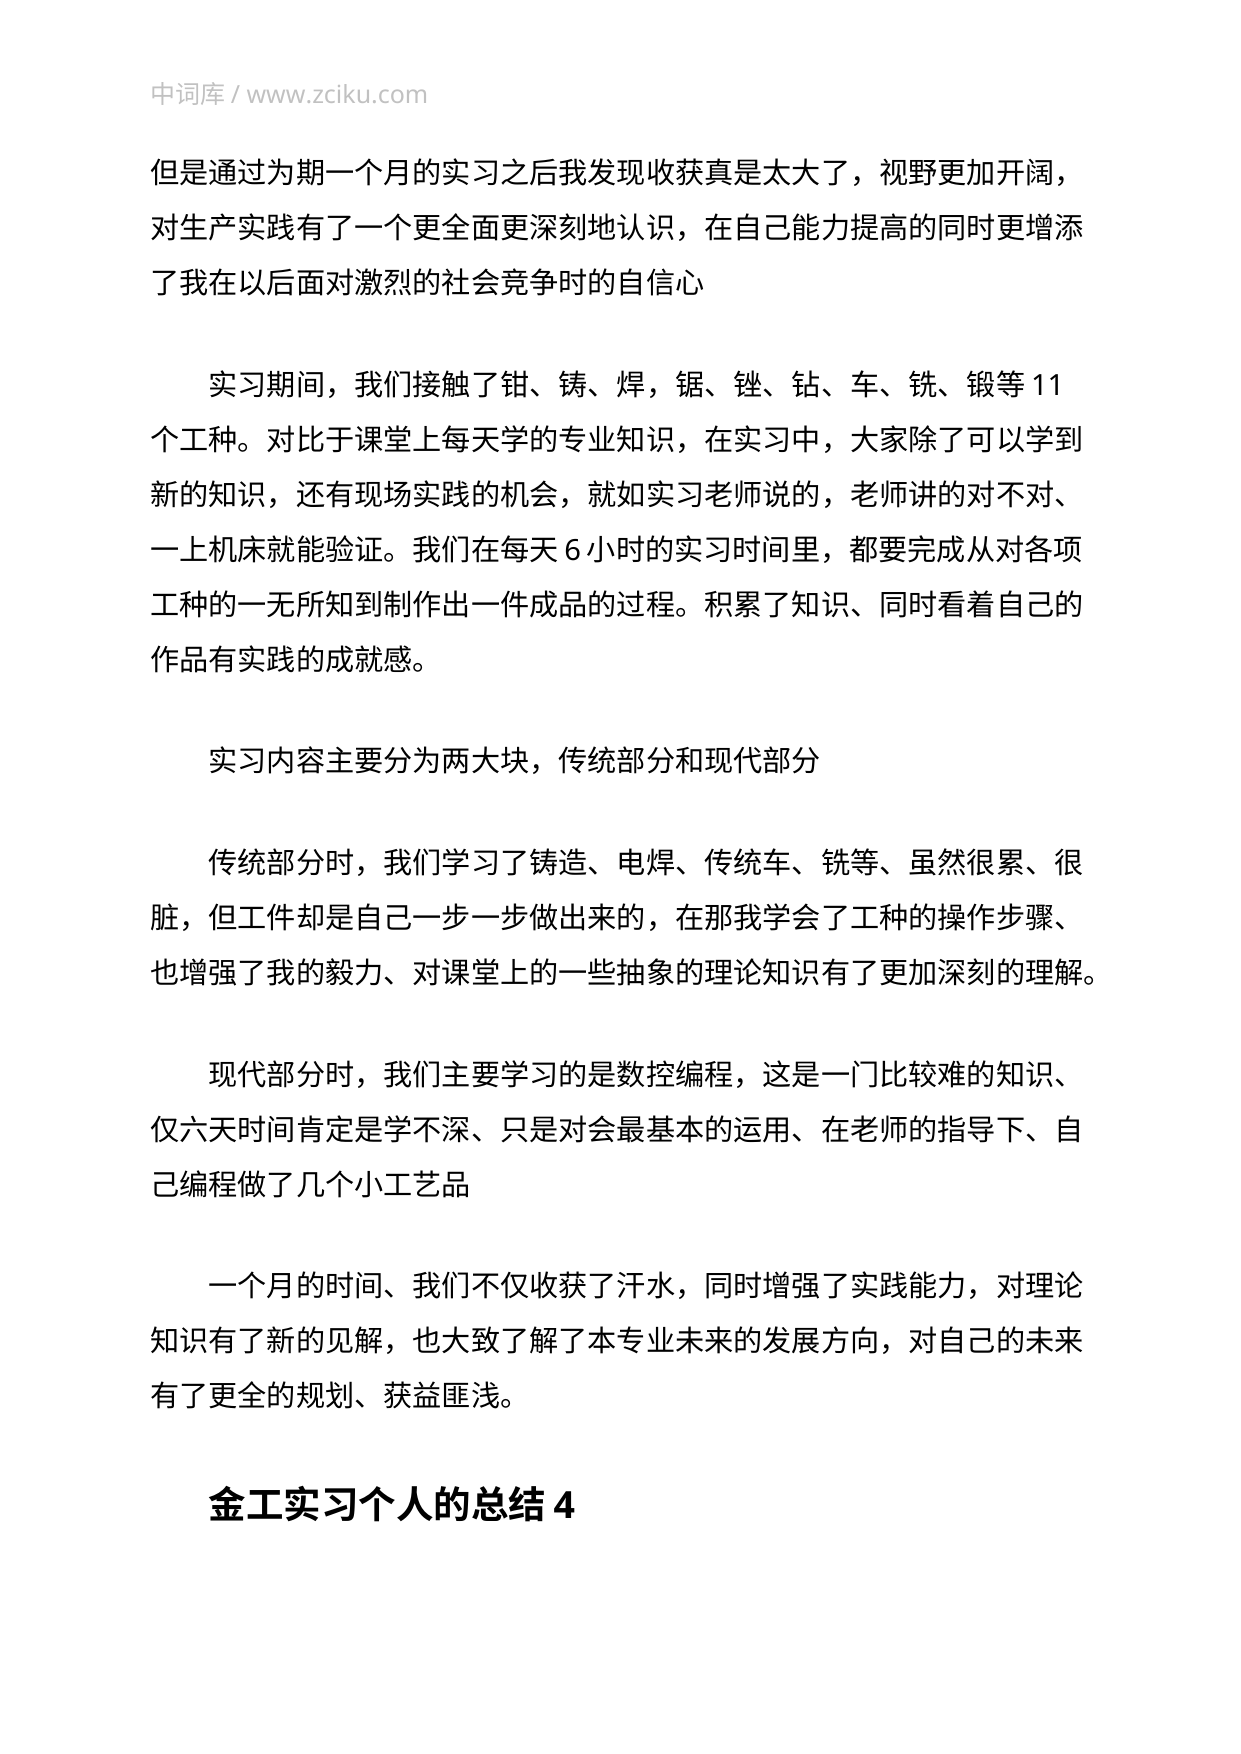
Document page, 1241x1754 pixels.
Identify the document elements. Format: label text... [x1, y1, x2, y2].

text 现代部分时，我们主要学习的是数控编程，这是一门比较难的知识、仅六天时间肯定是学不深、只是对会最基本的运用、在老师的指导下、自己编程做了几个小工艺品 [150, 1051, 1090, 1203]
text 实习期间，我们接触了钳、铸、焊，锯、锉、钻、车、铣、锻等11个工种。对比于课堂上每天学的专业知识，在实习中，大家除了可以学到新的知识，还有现场实践的机会，就如实习老师说的，老师讲的对不对、一上机床就能验证。我们在每天6小时的实习时间里，都要完成从对各项工种的一无所知到制作出一件成品的过程。积累了知识、同时看着自己的作品有实践的成就感。 [150, 362, 1090, 678]
text 实习内容主要分为两大块，传统部分和现代部分 [150, 738, 1090, 780]
text 传统部分时，我们学习了铸造、电焊、传统车、铣等、虽然很累、很脏，但工件却是自己一步一步做出来的，在那我学会了工种的操作步骤、也增强了我的毅力、对课堂上的一些抽象的理论知识有了更加深刻的理解。 [150, 840, 1090, 992]
text 金工实习个人的总结4 [150, 1474, 1090, 1529]
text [150, 150, 1090, 302]
text 一个月的时间、我们不仅收获了汗水，同时增强了实践能力，对理论知识有了新的见解，也大致了解了本专业未来的发展方向，对自己的未来有了更全的规划、获益匪浅。 [150, 1263, 1090, 1415]
